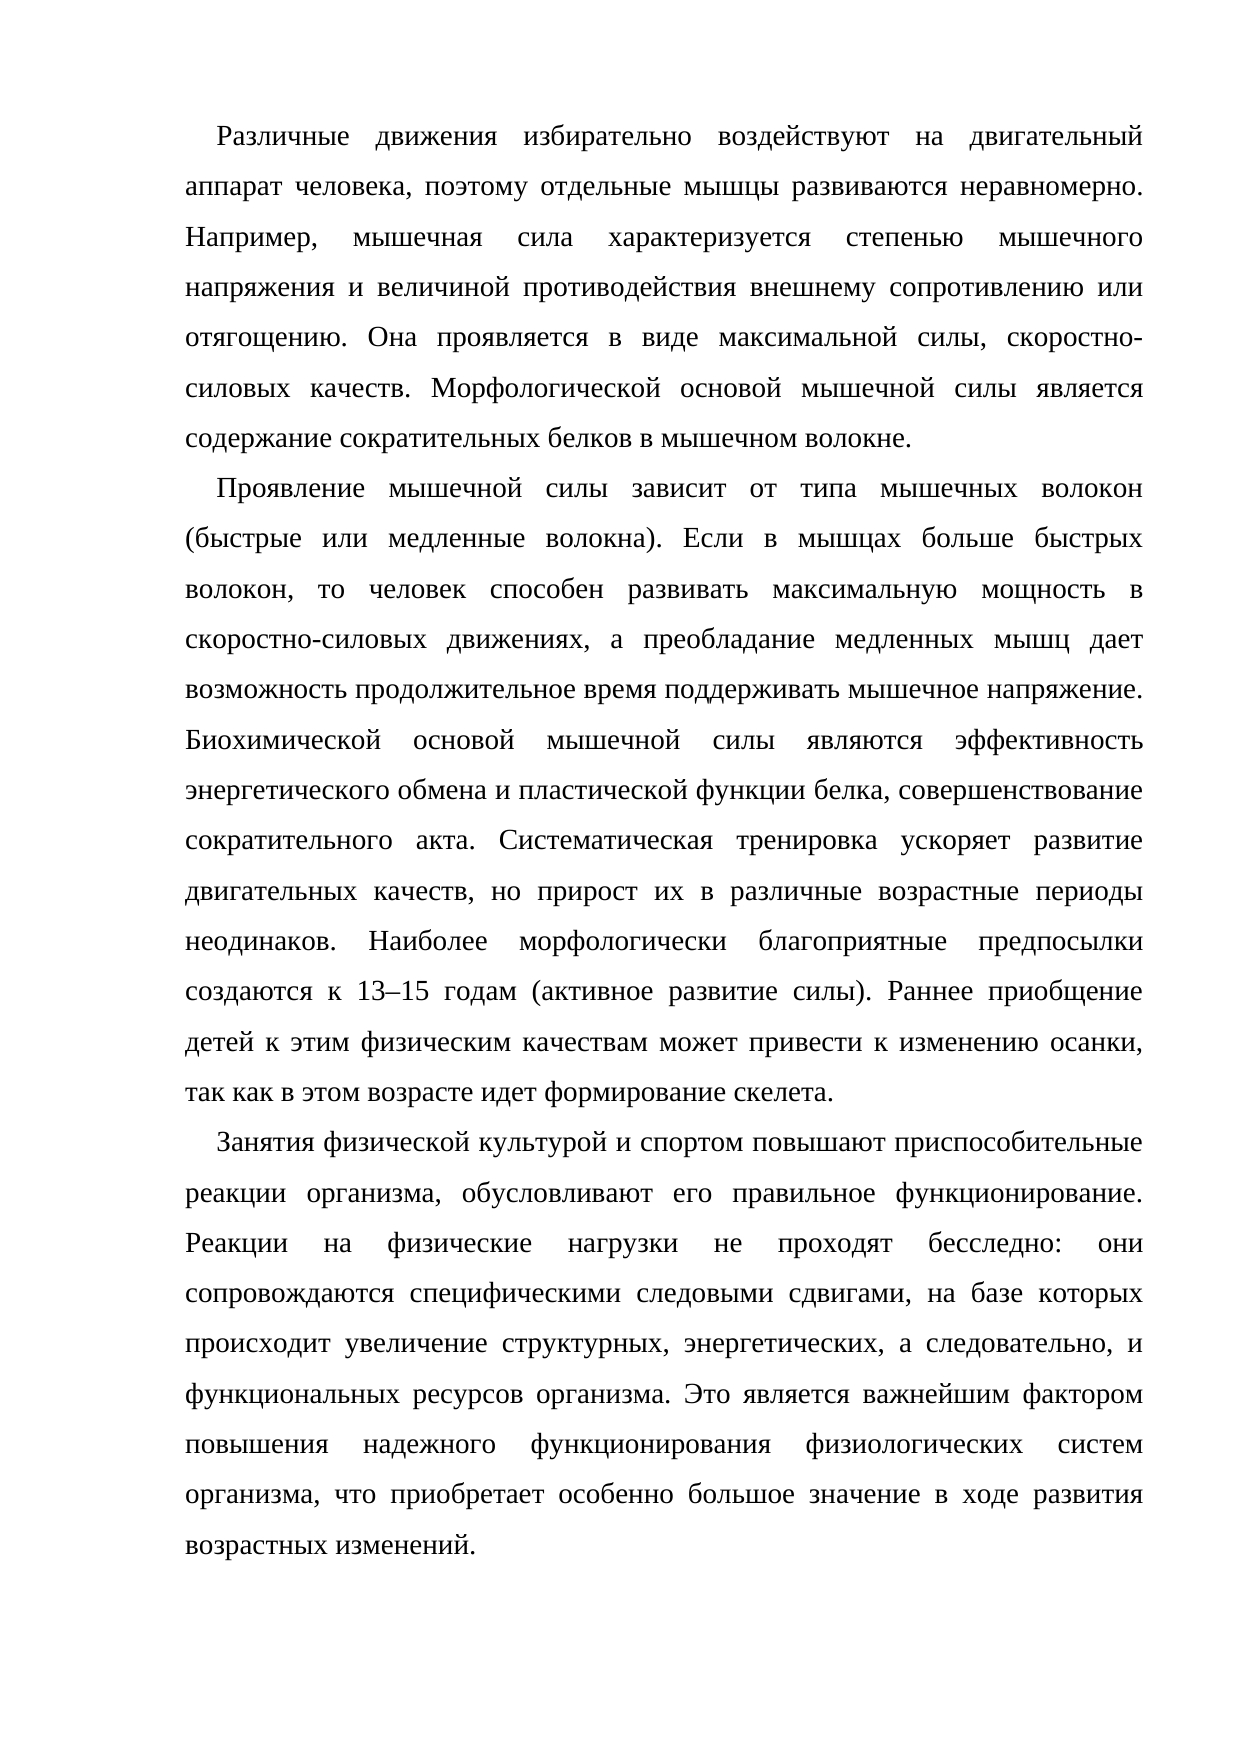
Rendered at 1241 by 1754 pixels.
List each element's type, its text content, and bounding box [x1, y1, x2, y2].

text Различные движения избирательно воздействуют на двигательный аппарат человека, поэтому отдельные мышцы развиваются неравномерно. Например, мышечная сила характеризуется степенью мышечного напряжения и величиной противодействия внешнему сопротивлению или отягощению. Она проявляется в виде максимальной силы, скоростно-силовых качеств. Морфологической основой мышечной силы является содержание сократительных белков в мышечном волокне. [185, 118, 1144, 453]
text Проявление мышечной силы зависит от типа мышечных волокон (быстрые или медленные волокна). Если в мышцах больше быстрых волокон, то человек способен развивать максимальную мощность в скоростно-силовых движениях, а преобладание медленных мышц дает возможность продолжительное время поддерживать мышечное напряжение. Биохимической основой мышечной силы являются эффективность энергетического обмена и пластической функции белка, совершенствование сократительного акта. Систематическая тренировка ускоряет развитие двигательных качеств, но прирост их в различные возрастные периоды неодинаков. Наиболее морфологически благоприятные предпосылки создаются к 13–15 годам (активное развитие силы). Раннее приобщение детей к этим физическим качествам может привести к изменению осанки, так как в этом возрасте идет формирование скелета. [185, 470, 1144, 1108]
text Занятия физической культурой и спортом повышают приспособительные реакции организма, обусловливают его правильное функционирование. Реакции на физические нагрузки не проходят бесследно: они сопровождаются специфическими следовыми сдвигами, на базе которых происходит увеличение структурных, энергетических, а следовательно, и функциональных ресурсов организма. Это является важнейшим фактором повышения надежного функционирования физиологических систем организма, что приобретает особенно большое значение в ходе развития возрастных изменений. [185, 1124, 1144, 1560]
